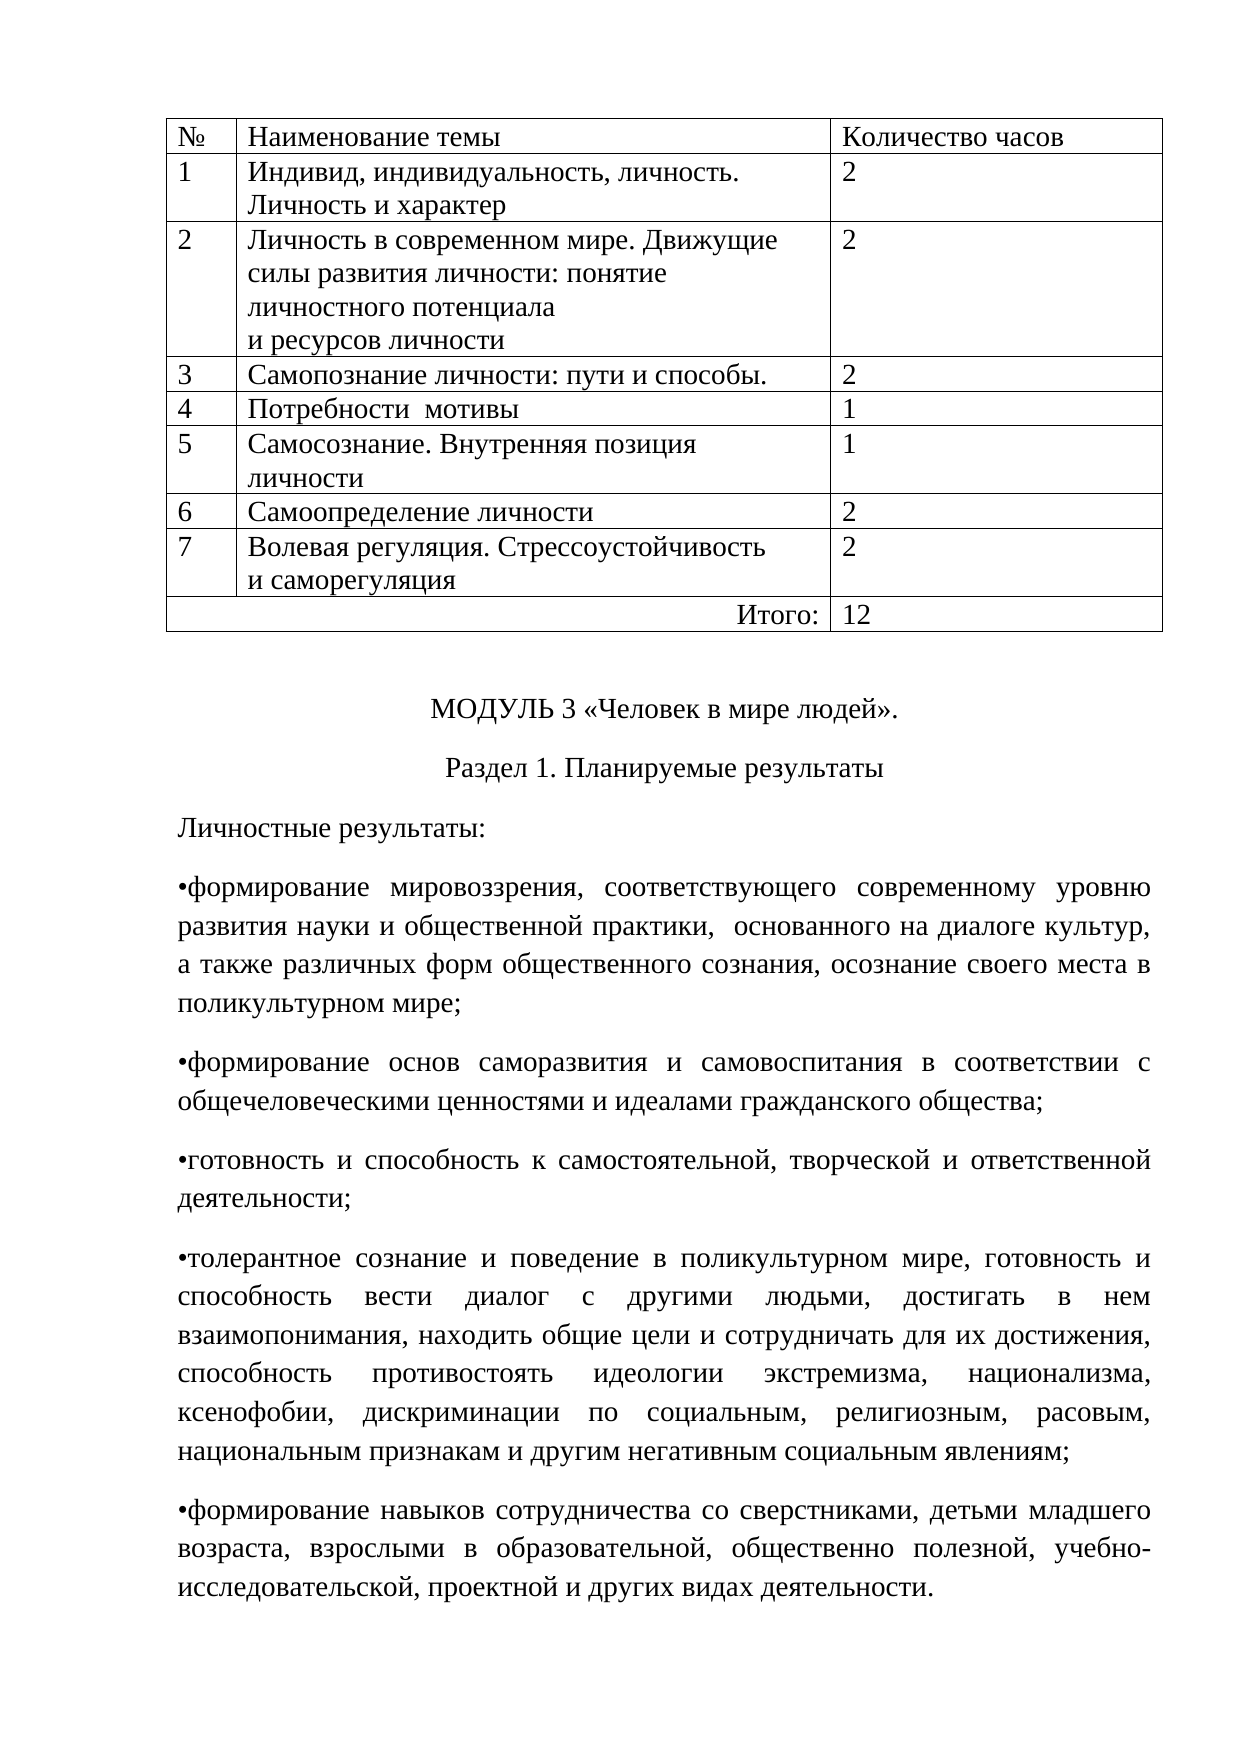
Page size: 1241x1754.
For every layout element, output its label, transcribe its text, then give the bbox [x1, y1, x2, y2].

table_cell Индивид, индивидуальность, личность. Личность и характер [237, 154, 830, 221]
table_cell Потребности мотивы [237, 392, 830, 425]
text •формирование навыков сотрудничества со сверстниками, детьми младшего возраста, взрослыми в образовательной, общественно полезной, учебно-исследовательской, проектной и других видах деятельности. [177, 1492, 1152, 1603]
table_cell Волевая регуляция. Стрессоустойчивость и саморегуляция [237, 529, 830, 596]
table_cell 5 [167, 426, 236, 493]
table_cell 4 [167, 392, 236, 425]
table_cell Самоопределение личности [237, 494, 830, 528]
table_cell 7 [167, 529, 236, 596]
text •формирование мировоззрения, соответствующего современному уровню развития науки и общественной практики, основанного на диалоге культур, а также различных форм общественного сознания, осознание своего места в поликультурном мире; [177, 869, 1152, 1018]
table_cell 2 [831, 222, 1162, 356]
table_cell 12 [831, 597, 1162, 631]
table_header № [167, 119, 236, 153]
text •формирование основ саморазвития и самовоспитания в соответствии с общечеловеческими ценностями и идеалами гражданского общества; [177, 1044, 1152, 1116]
table_cell 6 [167, 494, 236, 528]
table_cell 1 [831, 426, 1162, 493]
table_cell 2 [167, 222, 236, 356]
table_cell 1 [831, 392, 1162, 425]
table_cell 1 [167, 154, 236, 221]
table_cell 2 [831, 357, 1162, 391]
table_cell 2 [831, 529, 1162, 596]
table_header Количество часов [831, 119, 1162, 153]
table_cell Самосознание. Внутренняя позиция личности [237, 426, 830, 493]
table_cell Личность в современном мире. Движущие силы развития личности: понятие личностного потенциала и ресурсов личности [237, 222, 830, 356]
text Раздел 1. Планируемые результаты [177, 750, 1152, 784]
table_header Наименование темы [237, 119, 830, 153]
table_cell Итого: [167, 597, 830, 631]
table_cell 2 [831, 154, 1162, 221]
table_cell 2 [831, 494, 1162, 528]
text Личностные результаты: [177, 810, 1152, 843]
text •готовность и способность к самостоятельной, творческой и ответственной деятельности; [177, 1142, 1152, 1214]
table_cell Самопознание личности: пути и способы. [237, 357, 830, 391]
text •толерантное сознание и поведение в поликультурном мире, готовность и способность вести диалог с другими людьми, достигать в нем взаимопонимания, находить общие цели и сотрудничать для их достижения, способность противостоять идеологии экстремизма, национализма, ксенофобии, дискриминации по социальным, религиозным, расовым, национальным признакам и другим негативным социальным явлениям; [177, 1240, 1152, 1466]
text МОДУЛЬ 3 «Человек в мире людей». [177, 691, 1152, 724]
table_cell 3 [167, 357, 236, 391]
